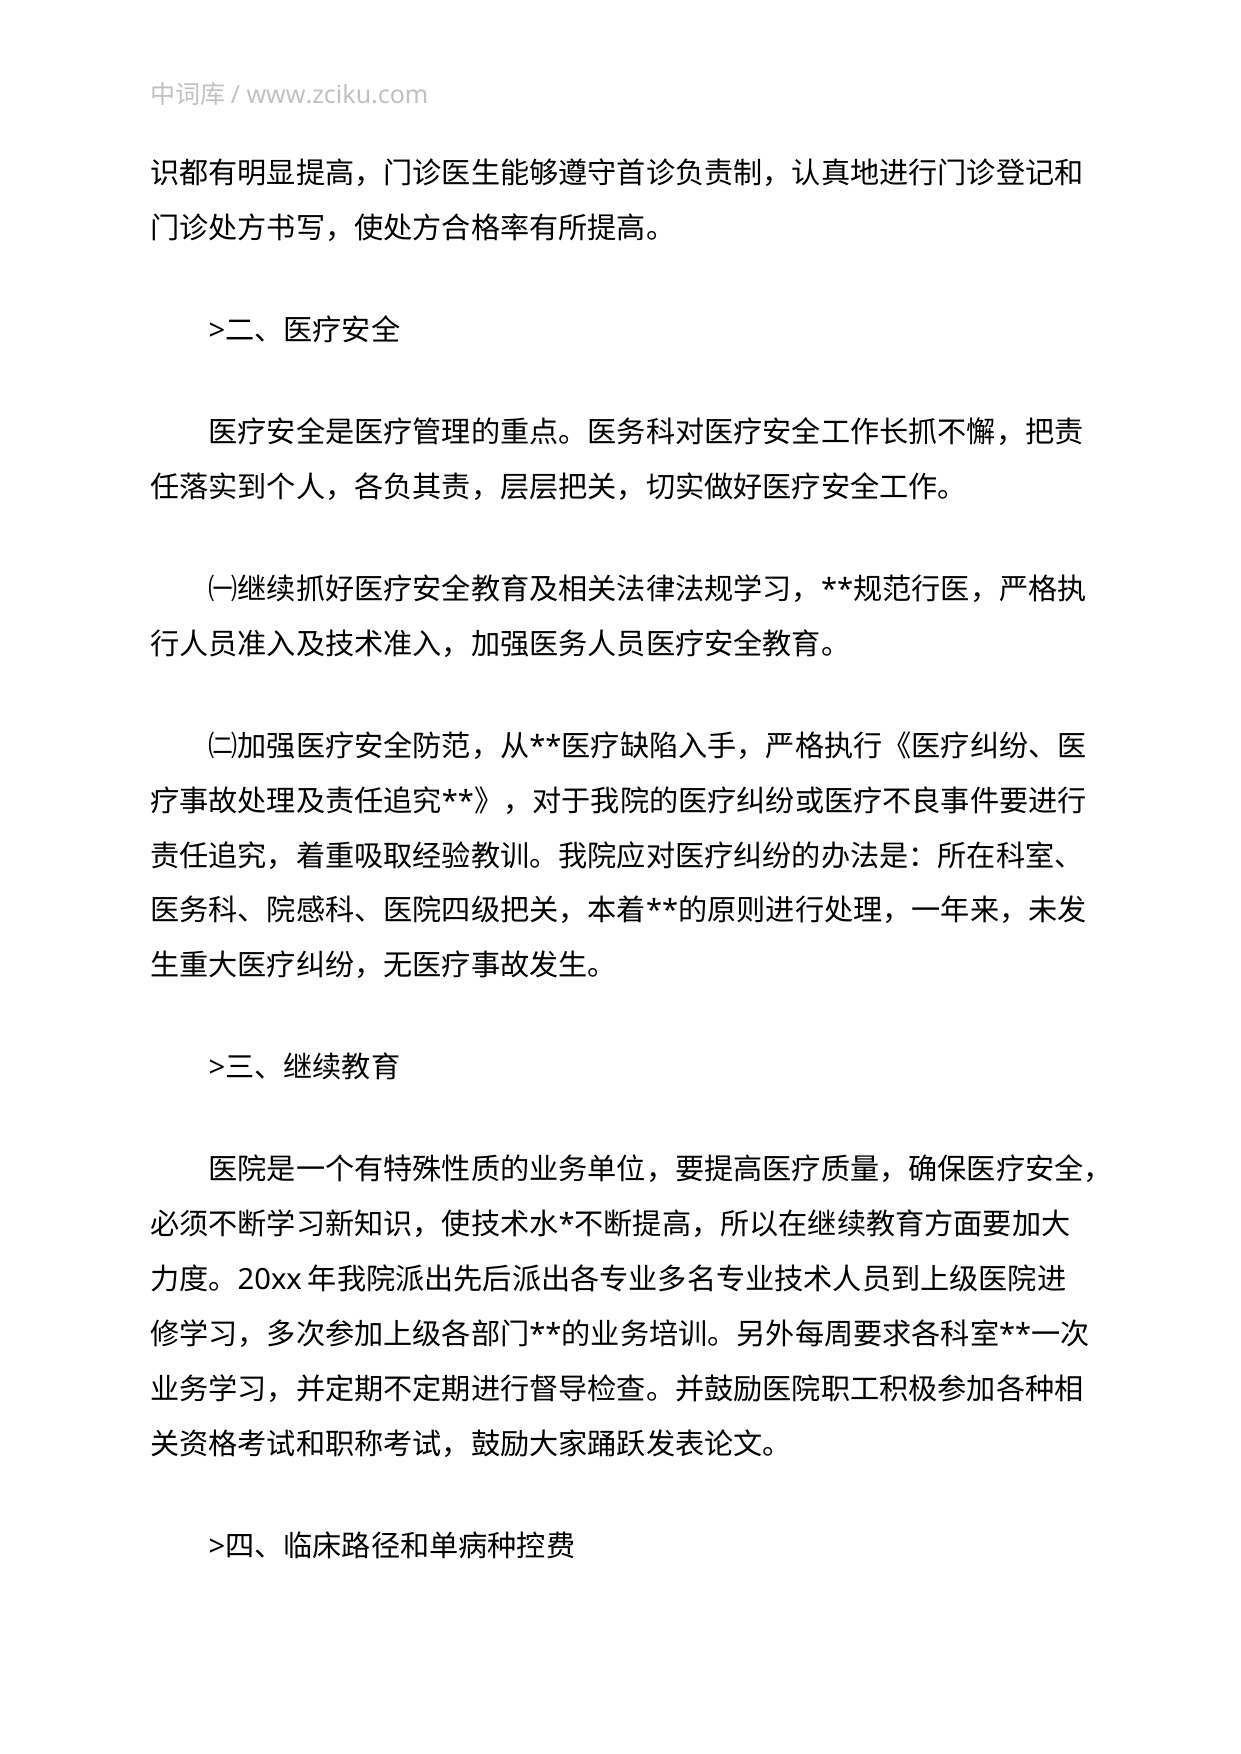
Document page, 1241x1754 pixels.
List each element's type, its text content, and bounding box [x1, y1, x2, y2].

text 医院是一个有特殊性质的业务单位，要提高医疗质量，确保医疗安全，必须不断学习新知识，使技术水*不断提高，所以在继续教育方面要加大力度。20xx年我院派出先后派出各专业多名专业技术人员到上级医院进修学习，多次参加上级各部门**的业务培训。另外每周要求各科室**一次业务学习，并定期不定期进行督导检查。并鼓励医院职工积极参加各种相关资格考试和职称考试，鼓励大家踊跃发表论文。 [150, 1146, 1090, 1463]
text ㈡加强医疗安全防范，从**医疗缺陷入手，严格执行《医疗纠纷、医疗事故处理及责任追究**》，对于我院的医疗纠纷或医疗不良事件要进行责任追究，着重吸取经验教训。我院应对医疗纠纷的办法是：所在科室、医务科、院感科、医院四级把关，本着**的原则进行处理，一年来，未发生重大医疗纠纷，无医疗事故发生。 [150, 722, 1090, 984]
text >四、临床路径和单病种控费 [150, 1522, 1090, 1565]
text 医疗安全是医疗管理的重点。医务科对医疗安全工作长抓不懈，把责任落实到个人，各负其责，层层把关，切实做好医疗安全工作。 [150, 409, 1090, 506]
text >二、医疗安全 [150, 307, 1090, 349]
text >三、继续教育 [150, 1044, 1090, 1086]
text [150, 150, 1090, 247]
text ㈠继续抓好医疗安全教育及相关法律法规学习，**规范行医，严格执行人员准入及技术准入，加强医务人员医疗安全教育。 [150, 565, 1090, 663]
